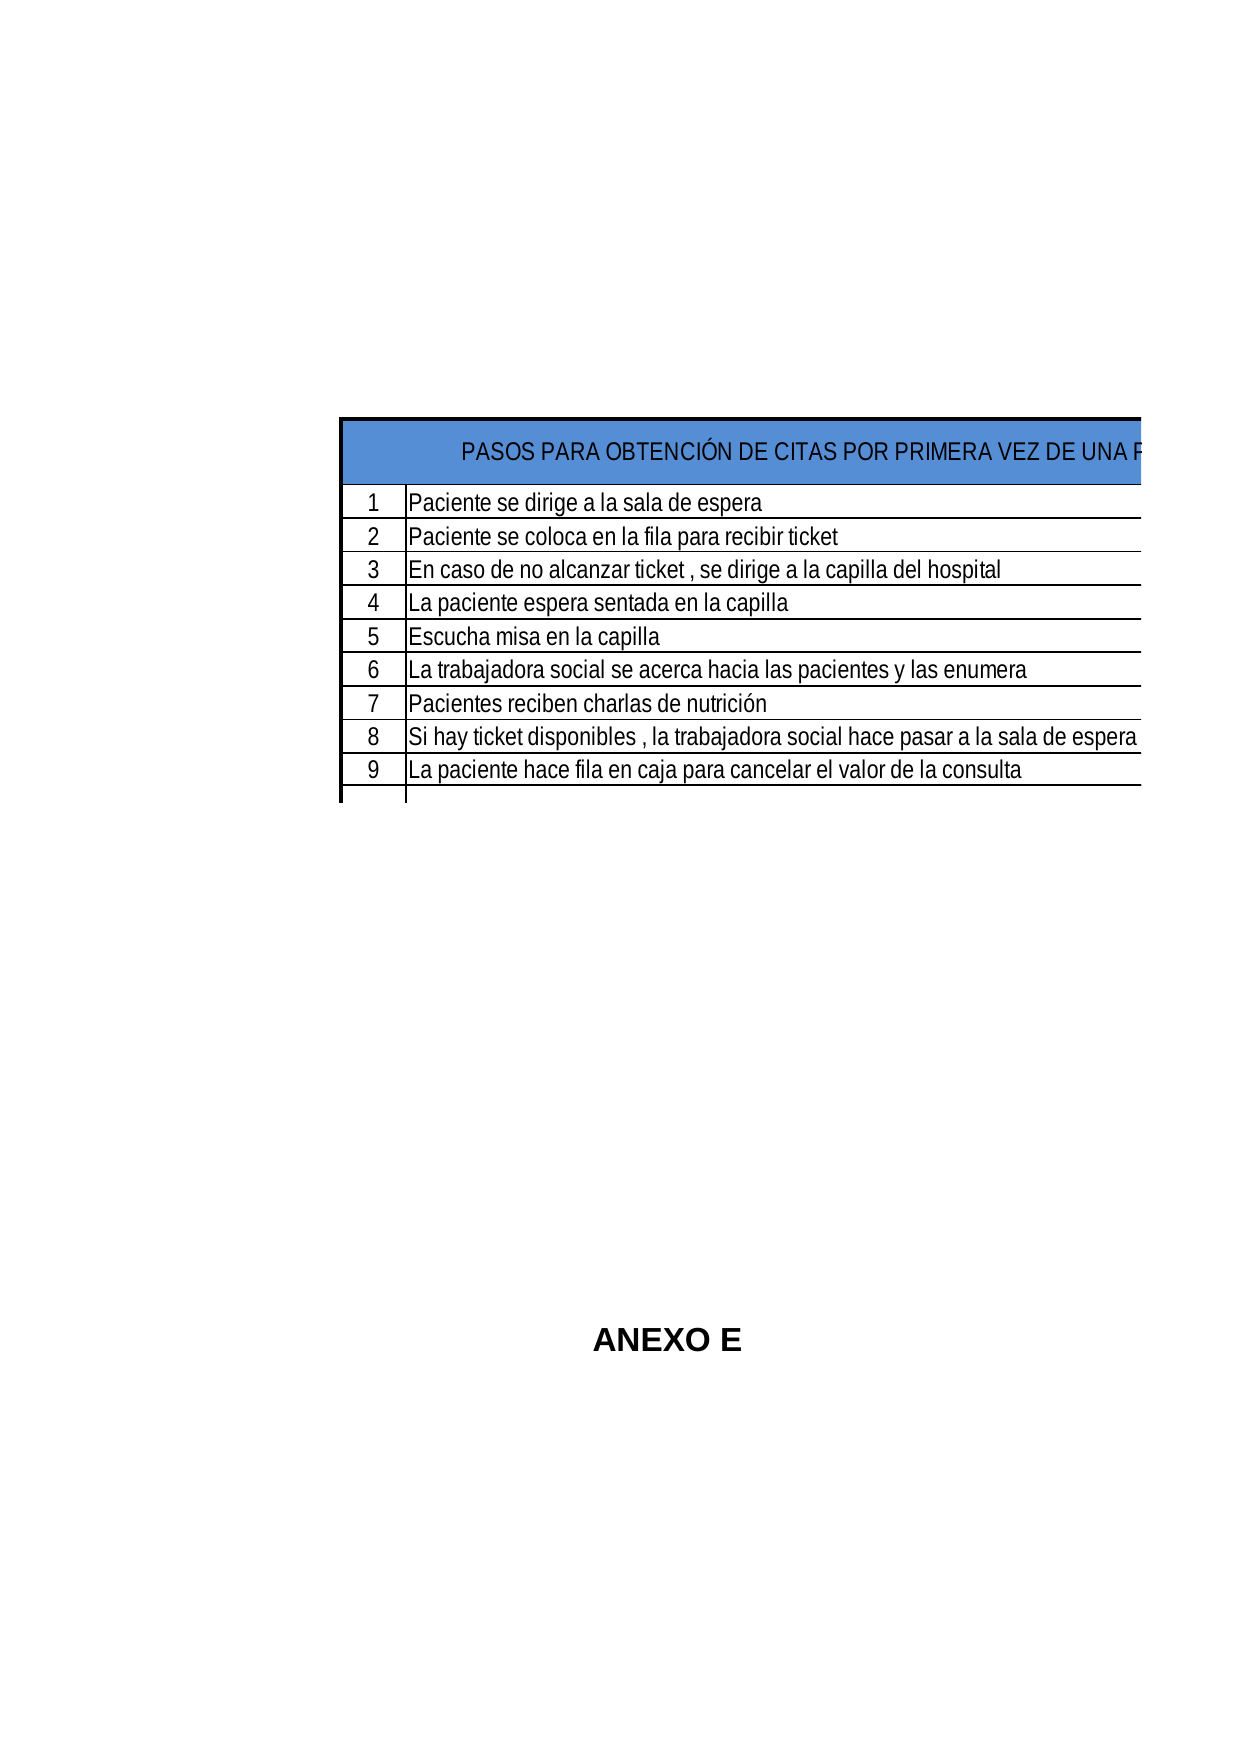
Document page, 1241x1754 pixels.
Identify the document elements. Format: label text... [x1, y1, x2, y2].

text ANEXO E [236, 1320, 1098, 1359]
